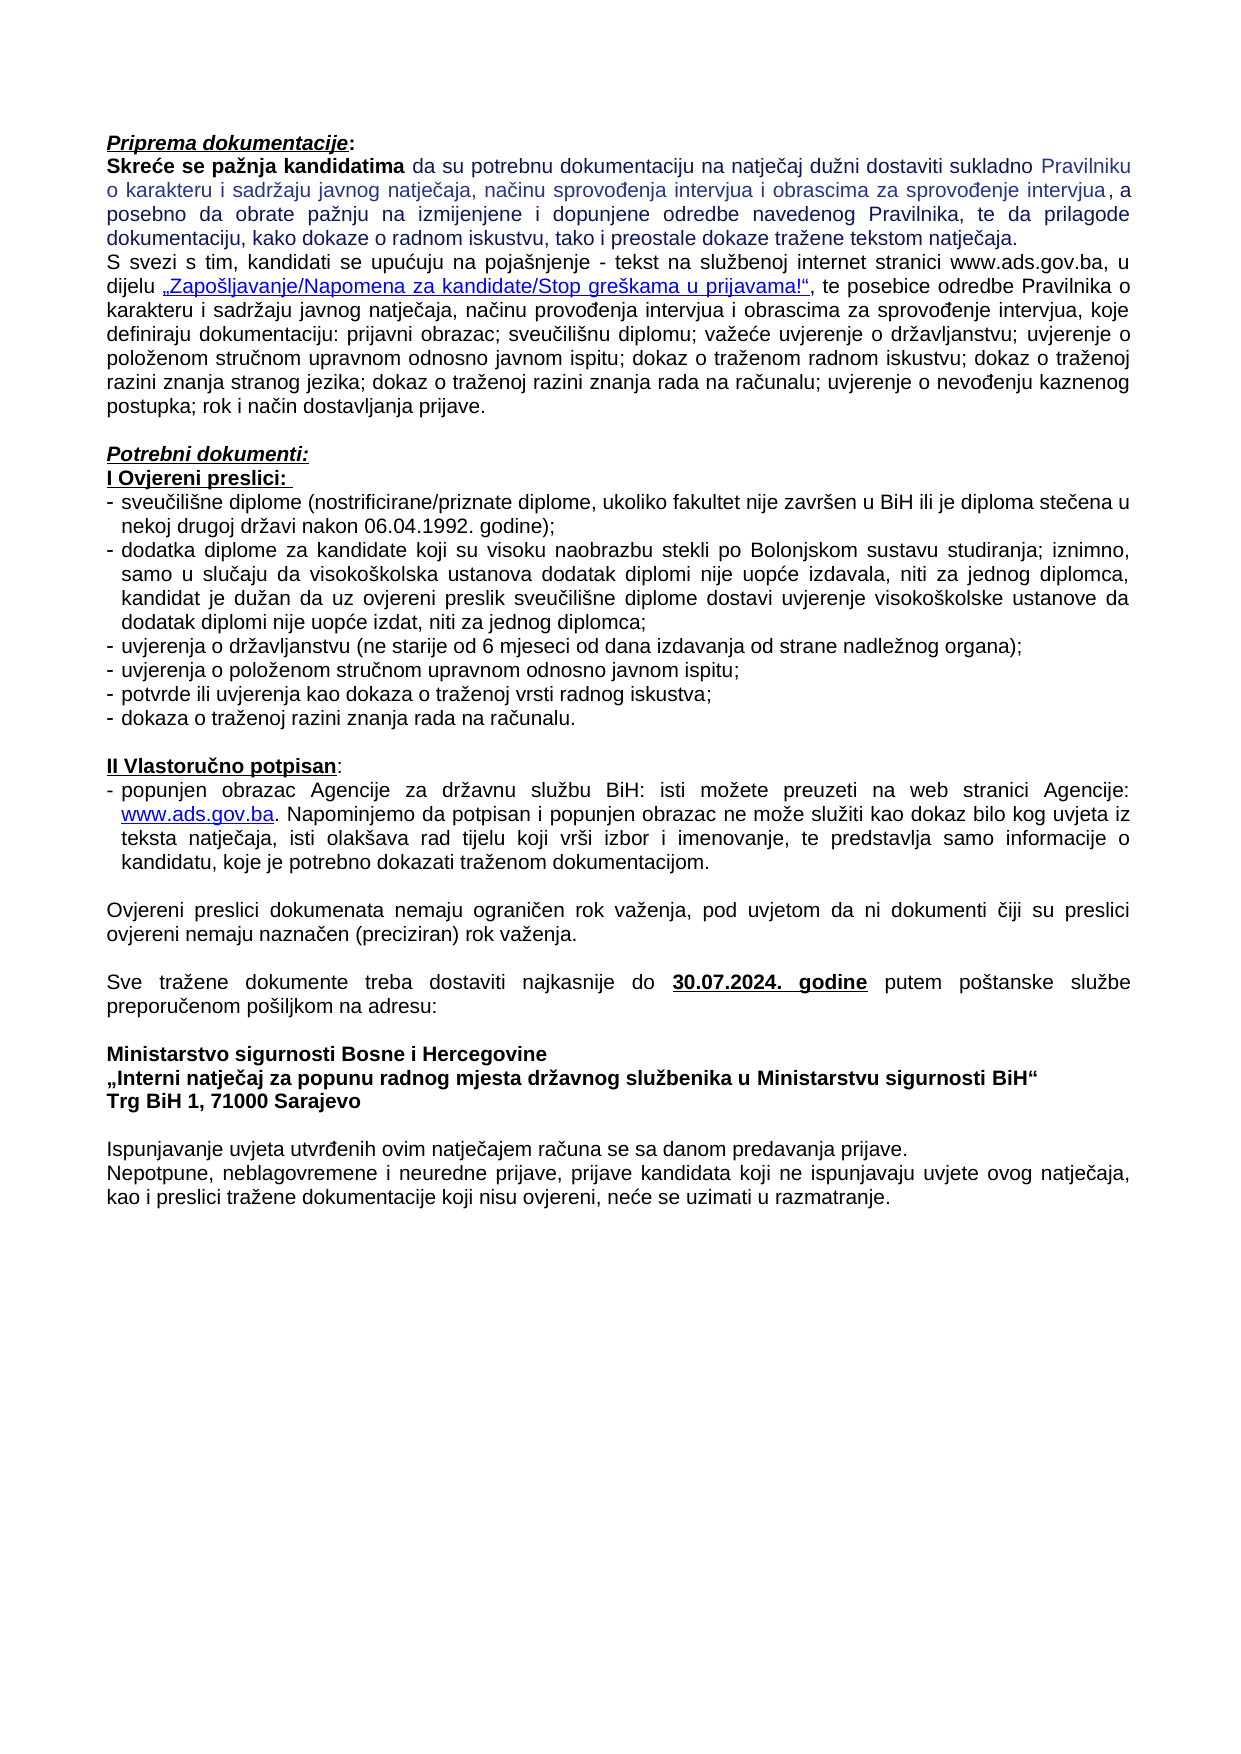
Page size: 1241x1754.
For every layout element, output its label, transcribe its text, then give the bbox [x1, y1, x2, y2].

text Ministarstvo sigurnosti Bosne i Hercegovine [106, 1041, 1131, 1065]
list uvjerenja o državljanstvu (ne starije od 6 mjeseci od dana izdavanja od strane nadležnog organa); [106, 634, 1131, 658]
list dokaza o traženoj razini znanja rada na računalu. [106, 706, 1131, 730]
text Priprema dokumentacije: [106, 130, 1131, 154]
list uvjerenja o položenom stručnom upravnom odnosno javnom ispitu; [106, 658, 1131, 682]
list dodatka diplome za kandidate koji su visoku naobrazbu stekli po Bolonjskom sustavu studiranja; iznimno, samo u slučaju da visokoškolska ustanova dodatak diplomi nije uopće izdavala, niti za jednog diplomca, kandidat je dužan da uz ovjereni preslik sveučilišne diplome dostavi uvjerenje visokoškolske ustanove da dodatak diplomi nije uopće izdat, niti za jednog diplomca; [106, 538, 1131, 634]
text Trg BiH 1, 71000 Sarajevo [106, 1089, 1131, 1113]
list potvrde ili uvjerenja kao dokaza o traženoj vrsti radnog iskustva; [106, 682, 1131, 706]
text Ispunjavanje uvjeta utvrđenih ovim natječajem računa se sa danom predavanja prijave. [106, 1137, 1131, 1161]
text Potrebni dokumenti: [106, 442, 1131, 466]
text Nepotpune, neblagovremene i neuredne prijave, prijave kandidata koji ne ispunjavaju uvjete ovog natječaja, kao i preslici tražene dokumentacije koji nisu ovjereni, neće se uzimati u razmatranje. [106, 1161, 1131, 1209]
text „Interni natječaj za popunu radnog mjesta državnog službenika u Ministarstvu sigurnosti BiH“ [106, 1065, 1131, 1089]
text Skreće se pažnja kandidatima da su potrebnu dokumentaciju na natječaj dužni dostaviti sukladno Pravilniku o karakteru i sadržaju javnog natječaja, načinu sprovođenja intervjua i obrascima za sprovođenje intervjua, a posebno da obrate pažnju na izmijenjene i dopunjene odredbe navedenog Pravilnika, te da prilagode dokumentaciju, kako dokaze o radnom iskustvu, tako i preostale dokaze tražene tekstom natječaja. [106, 154, 1131, 250]
text Sve tražene dokumente treba dostaviti najkasnije do 30.07.2024. godine putem poštanske službe preporučenom pošiljkom na adresu: [106, 969, 1131, 1017]
text II Vlastoručno potpisan: [106, 754, 1131, 778]
text Ovjereni preslici dokumenata nemaju ograničen rok važenja, pod uvjetom da ni dokumenti čiji su preslici ovjereni nemaju naznačen (preciziran) rok važenja. [106, 898, 1131, 946]
text S svezi s tim, kandidati se upućuju na pojašnjenje - tekst na službenoj internet stranici www.ads.gov.ba, u dijelu „Zapošljavanje/Napomena za kandidate/Stop greškama u prijavama!“, te posebice odredbe Pravilnika o karakteru i sadržaju javnog natječaja, načinu provođenja intervjua i obrascima za sprovođenje intervjua, koje definiraju dokumentaciju: prijavni obrazac; sveučilišnu diplomu; važeće uvjerenje o državljanstvu; uvjerenje o položenom stručnom upravnom odnosno javnom ispitu; dokaz o traženom radnom iskustvu; dokaz o traženoj razini znanja stranog jezika; dokaz o traženoj razini znanja rada na računalu; uvjerenje o nevođenju kaznenog postupka; rok i način dostavljanja prijave. [106, 250, 1131, 418]
text I Ovjereni preslici: [106, 466, 1131, 490]
list popunjen obrazac Agencije za državnu službu BiH: isti možete preuzeti na web stranici Agencije: www.ads.gov.ba. Napominjemo da potpisan i popunjen obrazac ne može služiti kao dokaz bilo kog uvjeta iz teksta natječaja, isti olakšava rad tijelu koji vrši izbor i imenovanje, te predstavlja samo informacije o kandidatu, koje je potrebno dokazati traženom dokumentacijom. [106, 778, 1131, 874]
list sveučilišne diplome (nostrificirane/priznate diplome, ukoliko fakultet nije završen u BiH ili je diploma stečena u nekoj drugoj državi nakon 06.04.1992. godine); [106, 490, 1131, 538]
